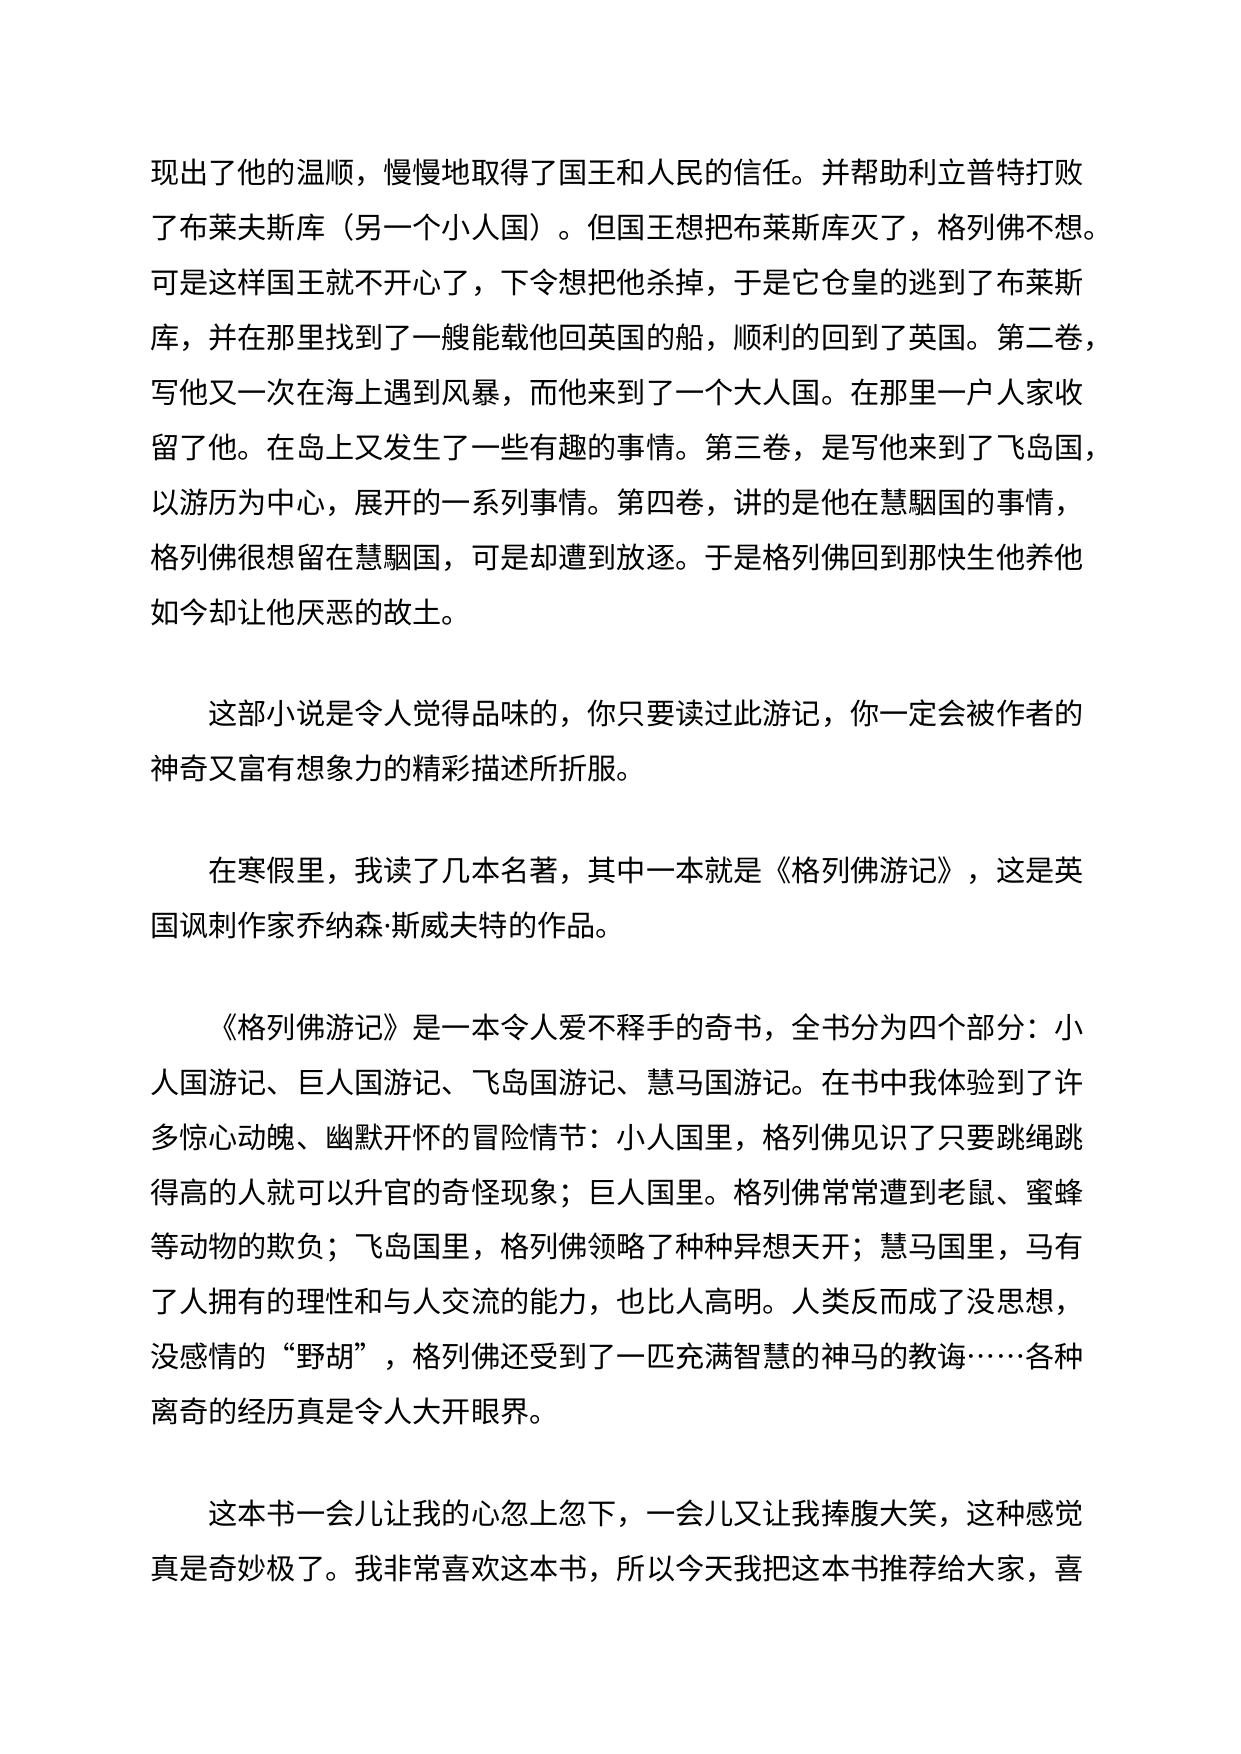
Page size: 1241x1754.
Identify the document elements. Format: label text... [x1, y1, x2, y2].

text 在寒假里，我读了几本名著，其中一本就是《格列佛游记》，这是英国讽刺作家乔纳森·斯威夫特的作品。 [150, 848, 1090, 945]
text 《格列佛游记》是一本令人爱不释手的奇书，全书分为四个部分：小人国游记、巨人国游记、飞岛国游记、慧马国游记。在书中我体验到了许多惊心动魄、幽默开怀的冒险情节：小人国里，格列佛见识了只要跳绳跳得高的人就可以升官的奇怪现象；巨人国里。格列佛常常遭到老鼠、蜜蜂等动物的欺负；飞岛国里，格列佛领略了种种异想天开；慧马国里，马有了人拥有的理性和与人交流的能力，也比人高明。人类反而成了没思想，没感情的“野胡”，格列佛还受到了一匹充满智慧的神马的教诲……各种离奇的经历真是令人大开眼界。 [150, 1004, 1090, 1431]
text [150, 150, 1090, 631]
text 这部小说是令人觉得品味的，你只要读过此游记，你一定会被作者的神奇又富有想象力的精彩描述所折服。 [150, 691, 1090, 788]
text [150, 1491, 1090, 1588]
